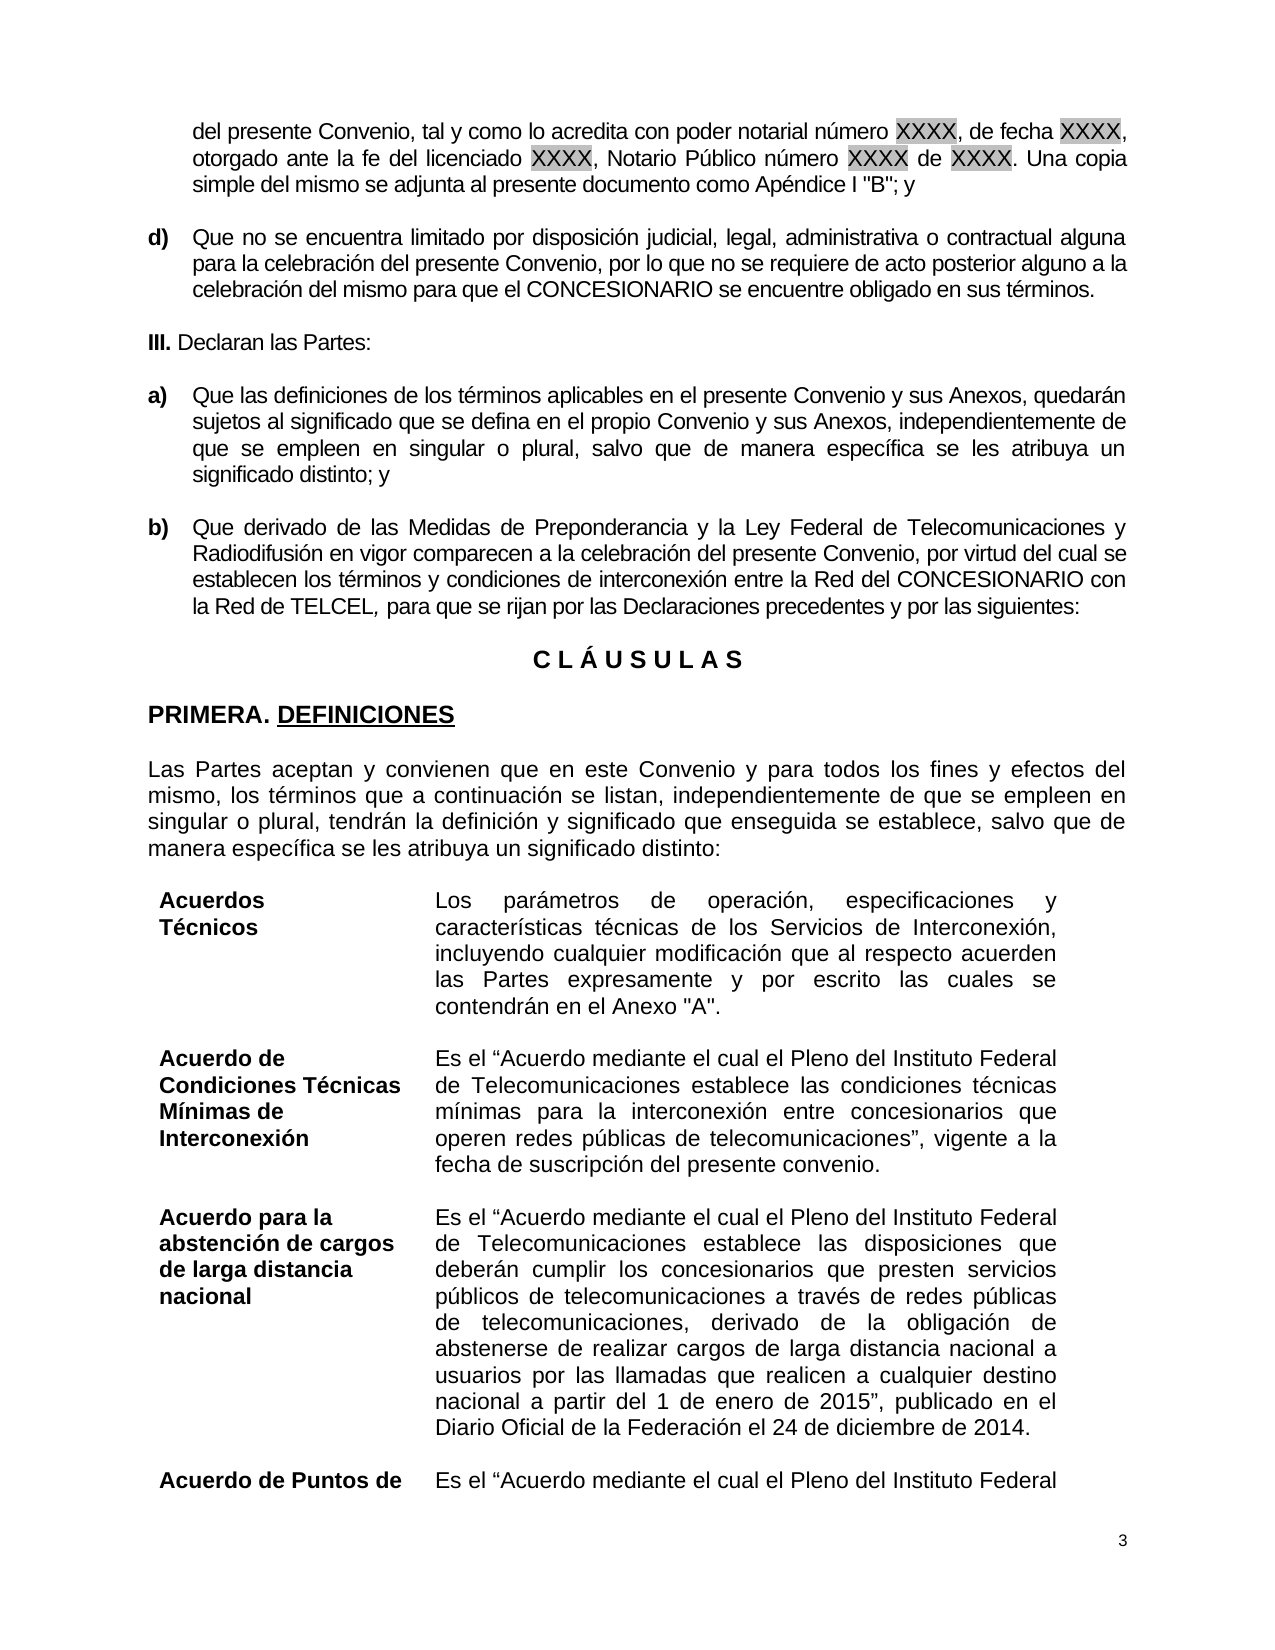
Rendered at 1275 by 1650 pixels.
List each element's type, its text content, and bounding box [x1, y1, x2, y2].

table_header Los parámetros de operación, especificaciones y características técnicas de los Servicios de Interconexión, incluyendo cualquier modificación que al respecto acuerden las Partes expresamente y por escrito las cuales se contendrán en el Anexo "A". [424, 887, 1068, 1045]
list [148, 118, 1127, 197]
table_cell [424, 1467, 1068, 1493]
table_cell Es el “Acuerdo mediante el cual el Pleno del Instituto Federal de Telecomunicaciones establece las condiciones técnicas mínimas para la interconexión entre concesionarios que operen redes públicas de telecomunicaciones”, vigente a la fecha de suscripción del presente convenio. [424, 1045, 1068, 1203]
list Que derivado de las Medidas de Preponderancia y la Ley Federal de Telecomunicaciones y Radiodifusión en vigor comparecen a la celebración del presente Convenio, por virtud del cual se establecen los términos y condiciones de interconexión entre la Red del CONCESIONARIO con la Red de TELCEL, para que se rijan por las Declaraciones precedentes y por las siguientes: [148, 513, 1127, 619]
table_cell Acuerdo para la abstención de cargos de larga distancia nacional [148, 1204, 423, 1467]
text C L Á U S U L A S [148, 645, 1127, 674]
table_cell Es el “Acuerdo mediante el cual el Pleno del Instituto Federal de Telecomunicaciones establece las disposiciones que deberán cumplir los concesionarios que presten servicios públicos de telecomunicaciones a través de redes públicas de telecomunicaciones, derivado de la obligación de abstenerse de realizar cargos de larga distancia nacional a usuarios por las llamadas que realicen a cualquier destino nacional a partir del 1 de enero de 2015”, publicado en el Diario Oficial de la Federación el 24 de diciembre de 2014. [424, 1204, 1068, 1467]
table_cell Acuerdo de Condiciones Técnicas Mínimas de Interconexión [148, 1045, 423, 1203]
text PRIMERA. DEFINICIONES [148, 700, 1127, 729]
list Que las definiciones de los términos aplicables en el presente Convenio y sus Anexos, quedarán sujetos al significado que se defina en el propio Convenio y sus Anexos, independientemente de que se empleen en singular o plural, salvo que de manera específica se les atribuya un significado distinto; y [148, 382, 1127, 487]
text Las Partes aceptan y convienen que en este Convenio y para todos los fines y efectos del mismo, los términos que a continuación se listan, independientemente de que se empleen en singular o plural, tendrán la definición y significado que enseguida se establece, salvo que de manera específica se les atribuya un significado distinto: [148, 756, 1127, 861]
text III. Declaran las Partes: [148, 329, 1127, 355]
table_header Acuerdos Técnicos [148, 887, 423, 1045]
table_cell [148, 1467, 423, 1493]
list Que no se encuentra limitado por disposición judicial, legal, administrativa o contractual alguna para la celebración del presente Convenio, por lo que no se requiere de acto posterior alguno a la celebración del mismo para que el CONCESIONARIO se encuentre obligado en sus términos. [148, 224, 1127, 303]
